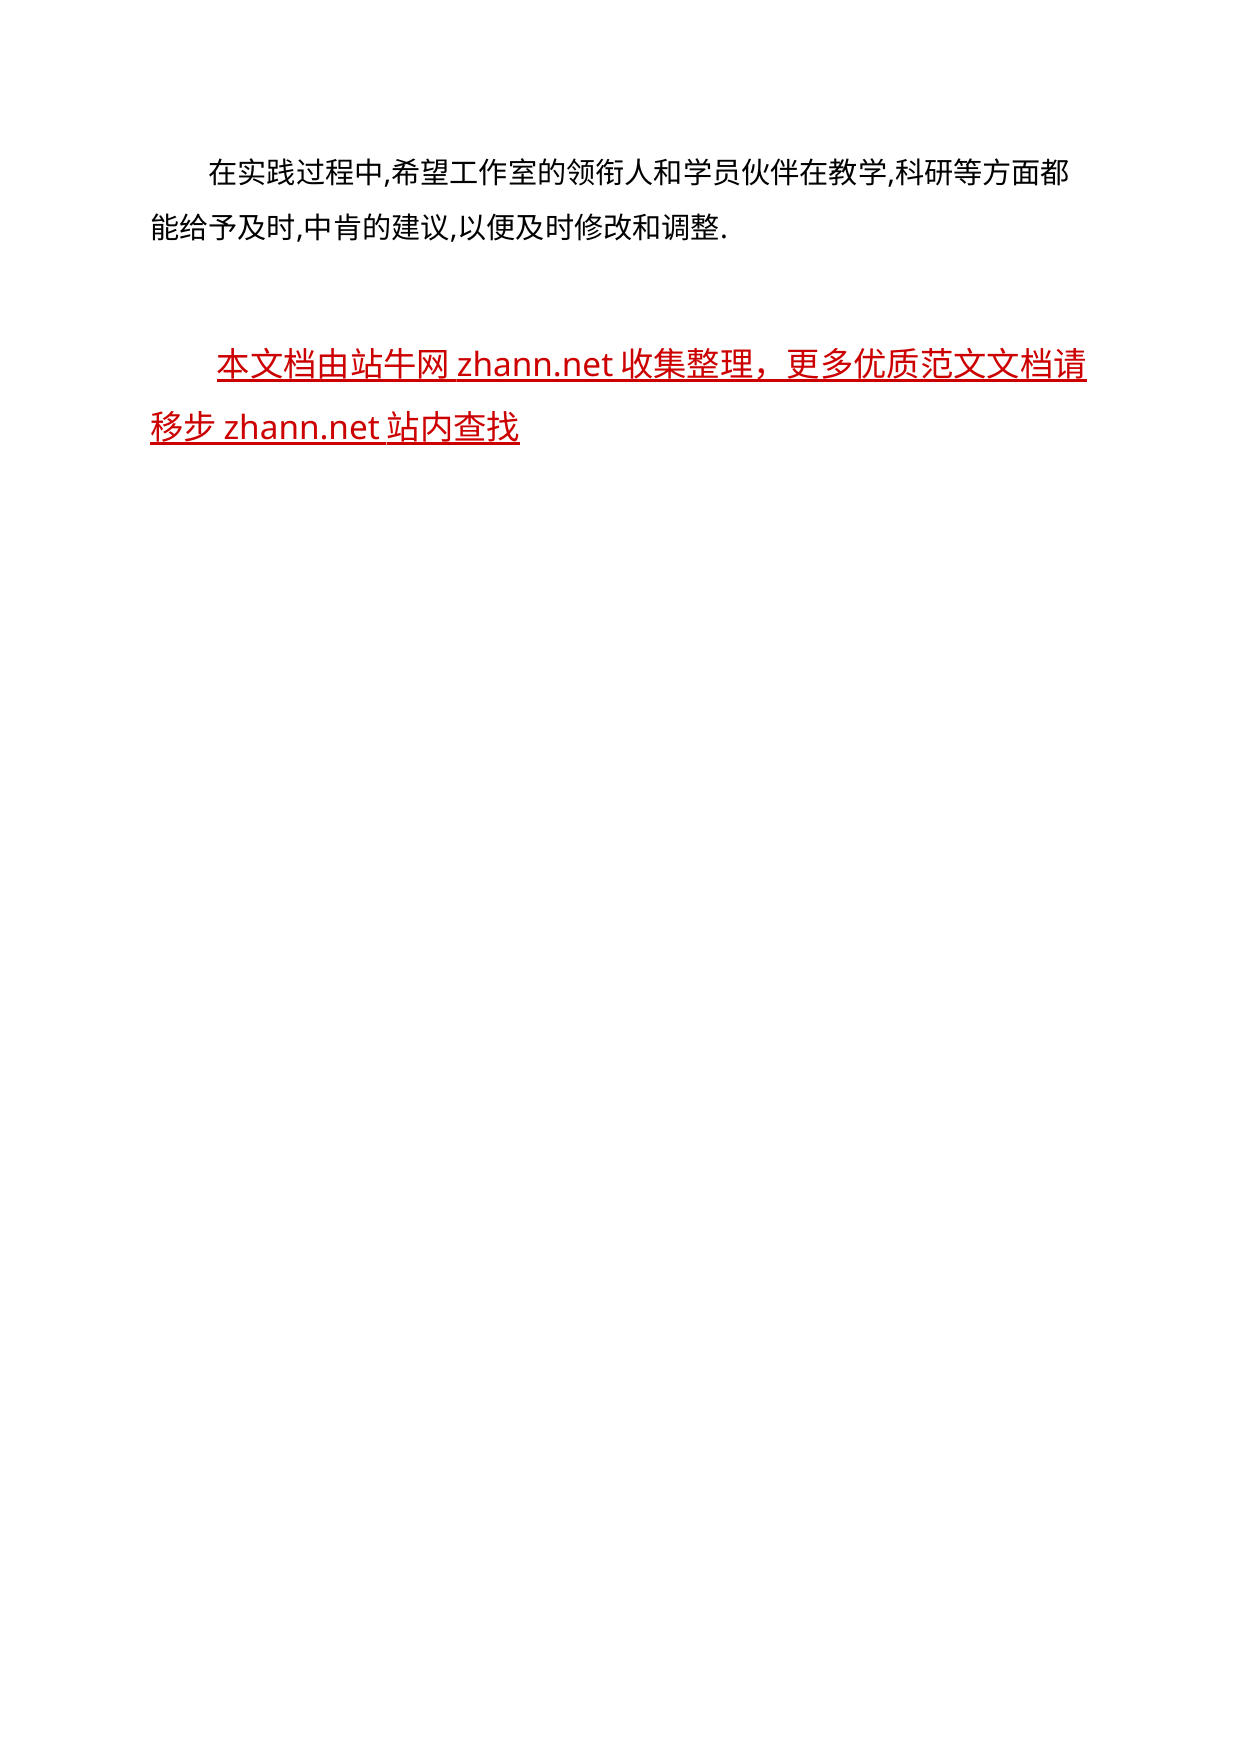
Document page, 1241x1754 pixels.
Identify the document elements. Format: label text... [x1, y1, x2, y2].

text 在实践过程中,希望工作室的领衔人和学员伙伴在教学,科研等方面都能给予及时,中肯的建议,以便及时修改和调整. [150, 150, 1090, 247]
text 本文档由站牛网zhann.net收集整理，更多优质范文文档请移步zhann.net站内查找 [150, 338, 1090, 449]
